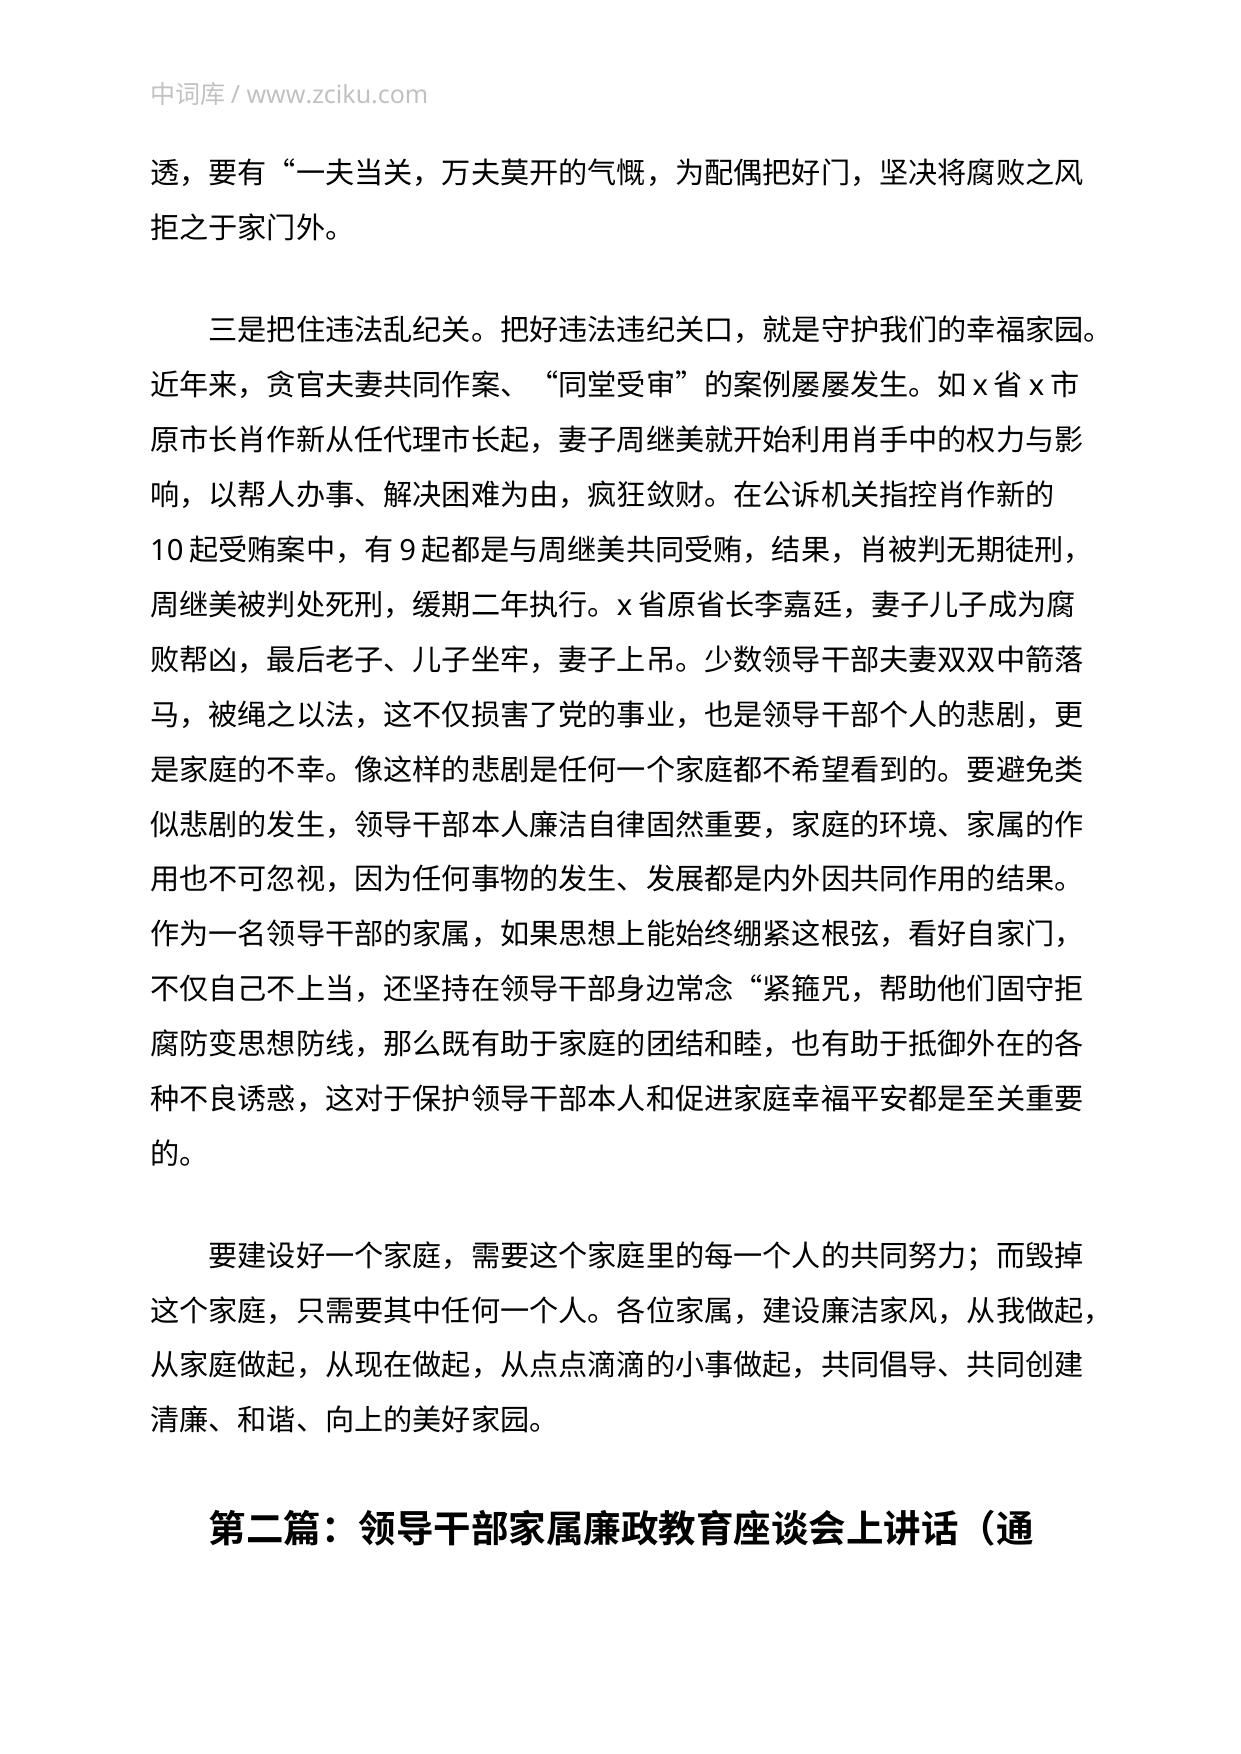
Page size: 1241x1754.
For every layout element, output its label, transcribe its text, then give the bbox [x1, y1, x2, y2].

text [150, 1499, 1090, 1553]
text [150, 150, 1090, 247]
text 三是把住违法乱纪关。把好违法违纪关口，就是守护我们的幸福家园。近年来，贪官夫妻共同作案、“同堂受审”的案例屡屡发生。如x省x市原市长肖作新从任代理市长起，妻子周继美就开始利用肖手中的权力与影响，以帮人办事、解决困难为由，疯狂敛财。在公诉机关指控肖作新的10起受贿案中，有9起都是与周继美共同受贿，结果，肖被判无期徒刑，周继美被判处死刑，缓期二年执行。x省原省长李嘉廷，妻子儿子成为腐败帮凶，最后老子、儿子坐牢，妻子上吊。少数领导干部夫妻双双中箭落马，被绳之以法，这不仅损害了党的事业，也是领导干部个人的悲剧，更是家庭的不幸。像这样的悲剧是任何一个家庭都不希望看到的。要避免类似悲剧的发生，领导干部本人廉洁自律固然重要，家庭的环境、家属的作用也不可忽视，因为任何事物的发生、发展都是内外因共同作用的结果。作为一名领导干部的家属，如果思想上能始终绷紧这根弦，看好自家门，不仅自己不上当，还坚持在领导干部身边常念“紧箍咒，帮助他们固守拒腐防变思想防线，那么既有助于家庭的团结和睦，也有助于抵御外在的各种不良诱惑，这对于保护领导干部本人和促进家庭幸福平安都是至关重要的。 [150, 307, 1090, 1173]
text 要建设好一个家庭，需要这个家庭里的每一个人的共同努力；而毁掉这个家庭，只需要其中任何一个人。各位家属，建设廉洁家风，从我做起，从家庭做起，从现在做起，从点点滴滴的小事做起，共同倡导、共同创建清廉、和谐、向上的美好家园。 [150, 1232, 1090, 1439]
